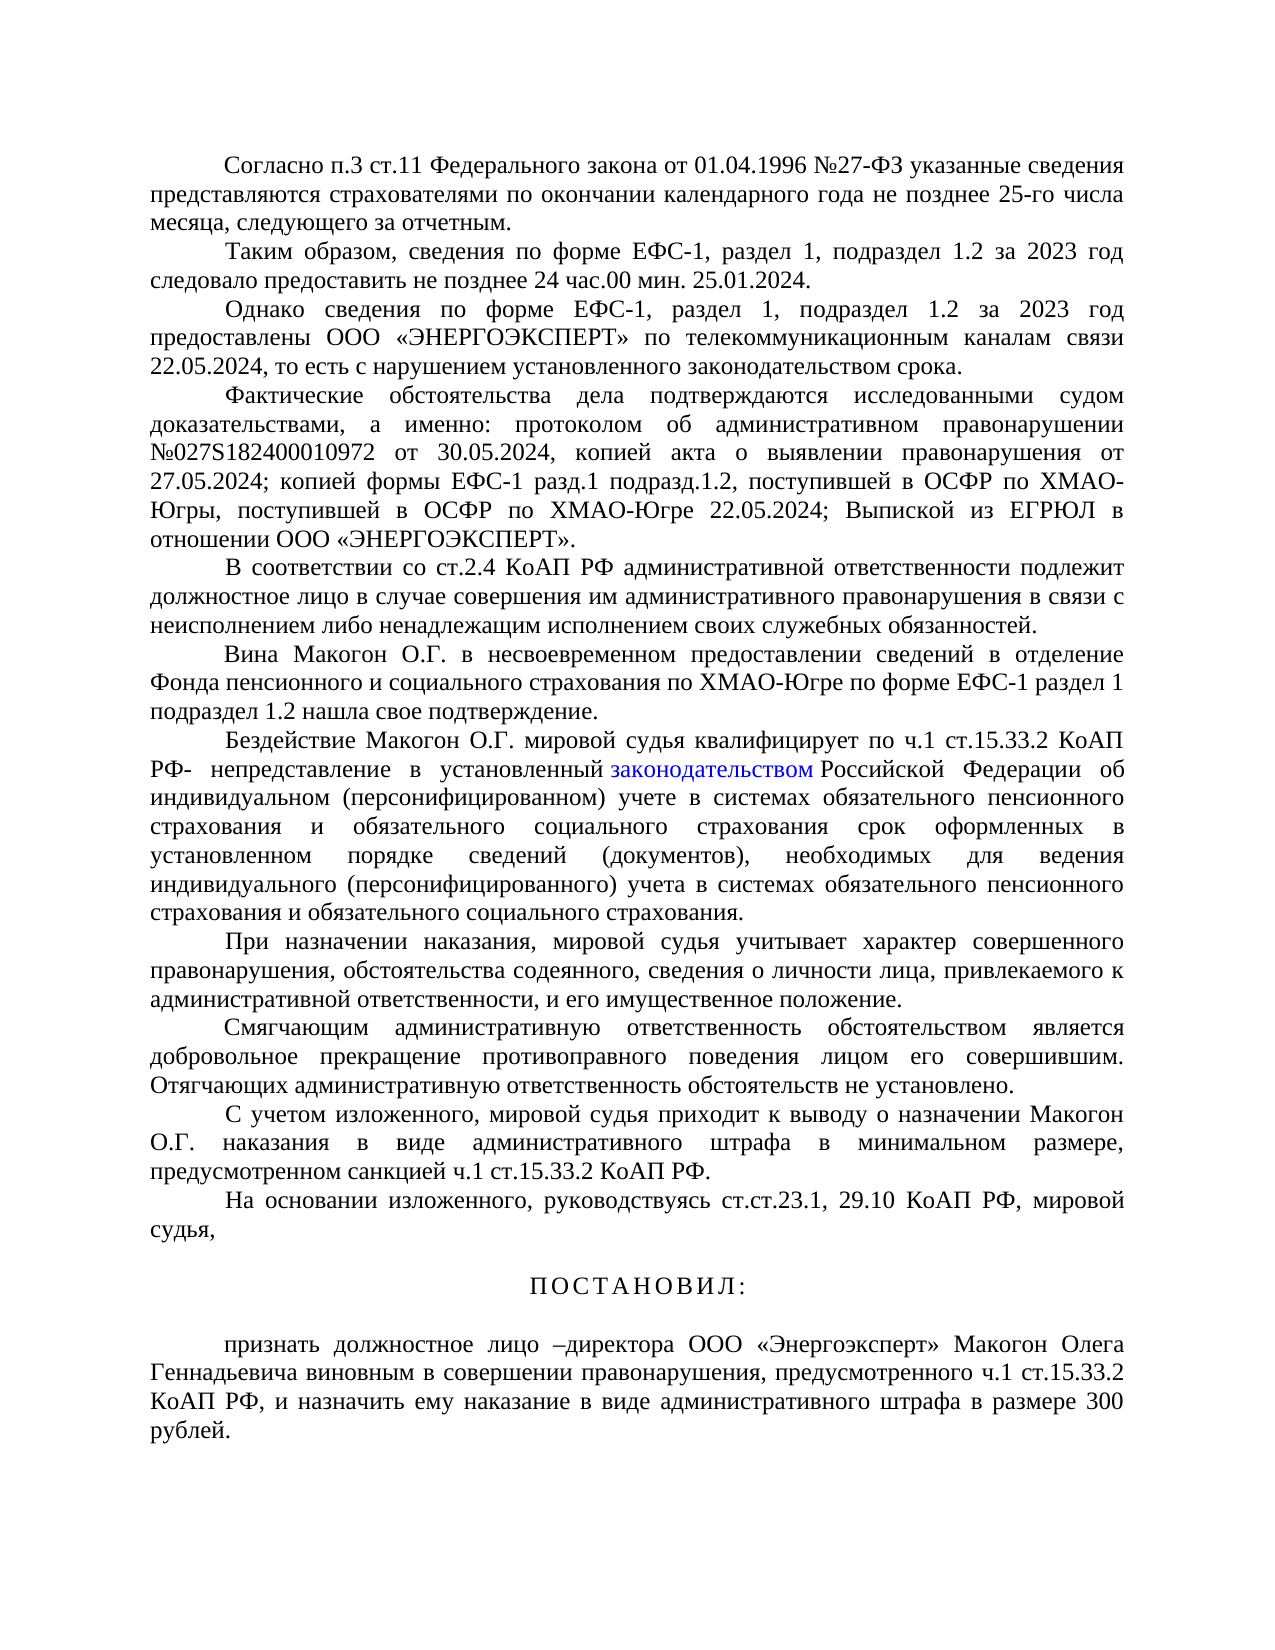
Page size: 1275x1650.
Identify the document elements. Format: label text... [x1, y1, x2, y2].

text Однако сведения по форме ЕФС-1, раздел 1, подраздел 1.2 за 2023 год предоставлены ООО «ЭНЕРГОЭКСПЕРТ» по телекоммуникационным каналам связи 22.05.2024, то есть с нарушением установленного законодательством срока. [150, 294, 1125, 380]
text Смягчающим административную ответственность обстоятельством является добровольное прекращение противоправного поведения лицом его совершившим. Отягчающих административную ответственность обстоятельств не установлено. [150, 1012, 1125, 1099]
text Бездействие Макогон О.Г. мировой судья квалифицирует по ч.1 ст.15.33.2 КоАП РФ- непредставление в установленный законодательством Российской Федерации об индивидуальном (персонифицированном) учете в системах обязательного пенсионного страхования и обязательного социального страхования срок оформленных в установленном порядке сведений (документов), необходимых для ведения индивидуального (персонифицированного) учета в системах обязательного пенсионного страхования и обязательного социального страхования. [150, 725, 1125, 926]
text Согласно п.3 ст.11 Федерального закона от 01.04.1996 №27-ФЗ указанные сведения представляются страхователями по окончании календарного года не позднее 25-го числа месяца, следующего за отчетным. [150, 150, 1125, 236]
text С учетом изложенного, мировой судья приходит к выводу о назначении Макогон О.Г. наказания в виде административного штрафа в минимальном размере, предусмотренном санкцией ч.1 ст.15.33.2 КоАП РФ. [150, 1099, 1125, 1185]
text В соответствии со ст.2.4 КоАП РФ административной ответственности подлежит должностное лицо в случае совершения им административного правонарушения в связи с неисполнением либо ненадлежащим исполнением своих служебных обязанностей. [150, 552, 1125, 639]
text Вина Макогон О.Г. в несвоевременном предоставлении сведений в отделение Фонда пенсионного и социального страхования по ХМАО-Югре по форме ЕФС-1 раздел 1 подраздел 1.2 нашла свое подтверждение. [150, 639, 1125, 725]
text признать должностное лицо –директора ООО «Энергоэксперт» Макогон Олега Геннадьевича виновным в совершении правонарушения, предусмотренного ч.1 ст.15.33.2 КоАП РФ, и назначить ему наказание в виде административного штрафа в размере 300 рублей. [150, 1329, 1125, 1444]
text ПОСТАНОВИЛ: [150, 1271, 1125, 1300]
text На основании изложенного, руководствуясь ст.ст.23.1, 29.10 КоАП РФ, мировой судья, [150, 1185, 1125, 1242]
text При назначении наказания, мировой судья учитывает характер совершенного правонарушения, обстоятельства содеянного, сведения о личности лица, привлекаемого к административной ответственности, и его имущественное положение. [150, 926, 1125, 1012]
text Таким образом, сведения по форме ЕФС-1, раздел 1, подраздел 1.2 за 2023 год следовало предоставить не позднее 24 час.00 мин. 25.01.2024. [150, 236, 1125, 294]
text Фактические обстоятельства дела подтверждаются исследованными судом доказательствами, а именно: протоколом об административном правонарушении №027S182400010972 от 30.05.2024, копией акта о выявлении правонарушения от 27.05.2024; копией формы ЕФС-1 разд.1 подразд.1.2, поступившей в ОСФР по ХМАО-Югры, поступившей в ОСФР по ХМАО-Югре 22.05.2024; Выпиской из ЕГРЮЛ в отношении ООО «ЭНЕРГОЭКСПЕРТ». [150, 380, 1125, 552]
